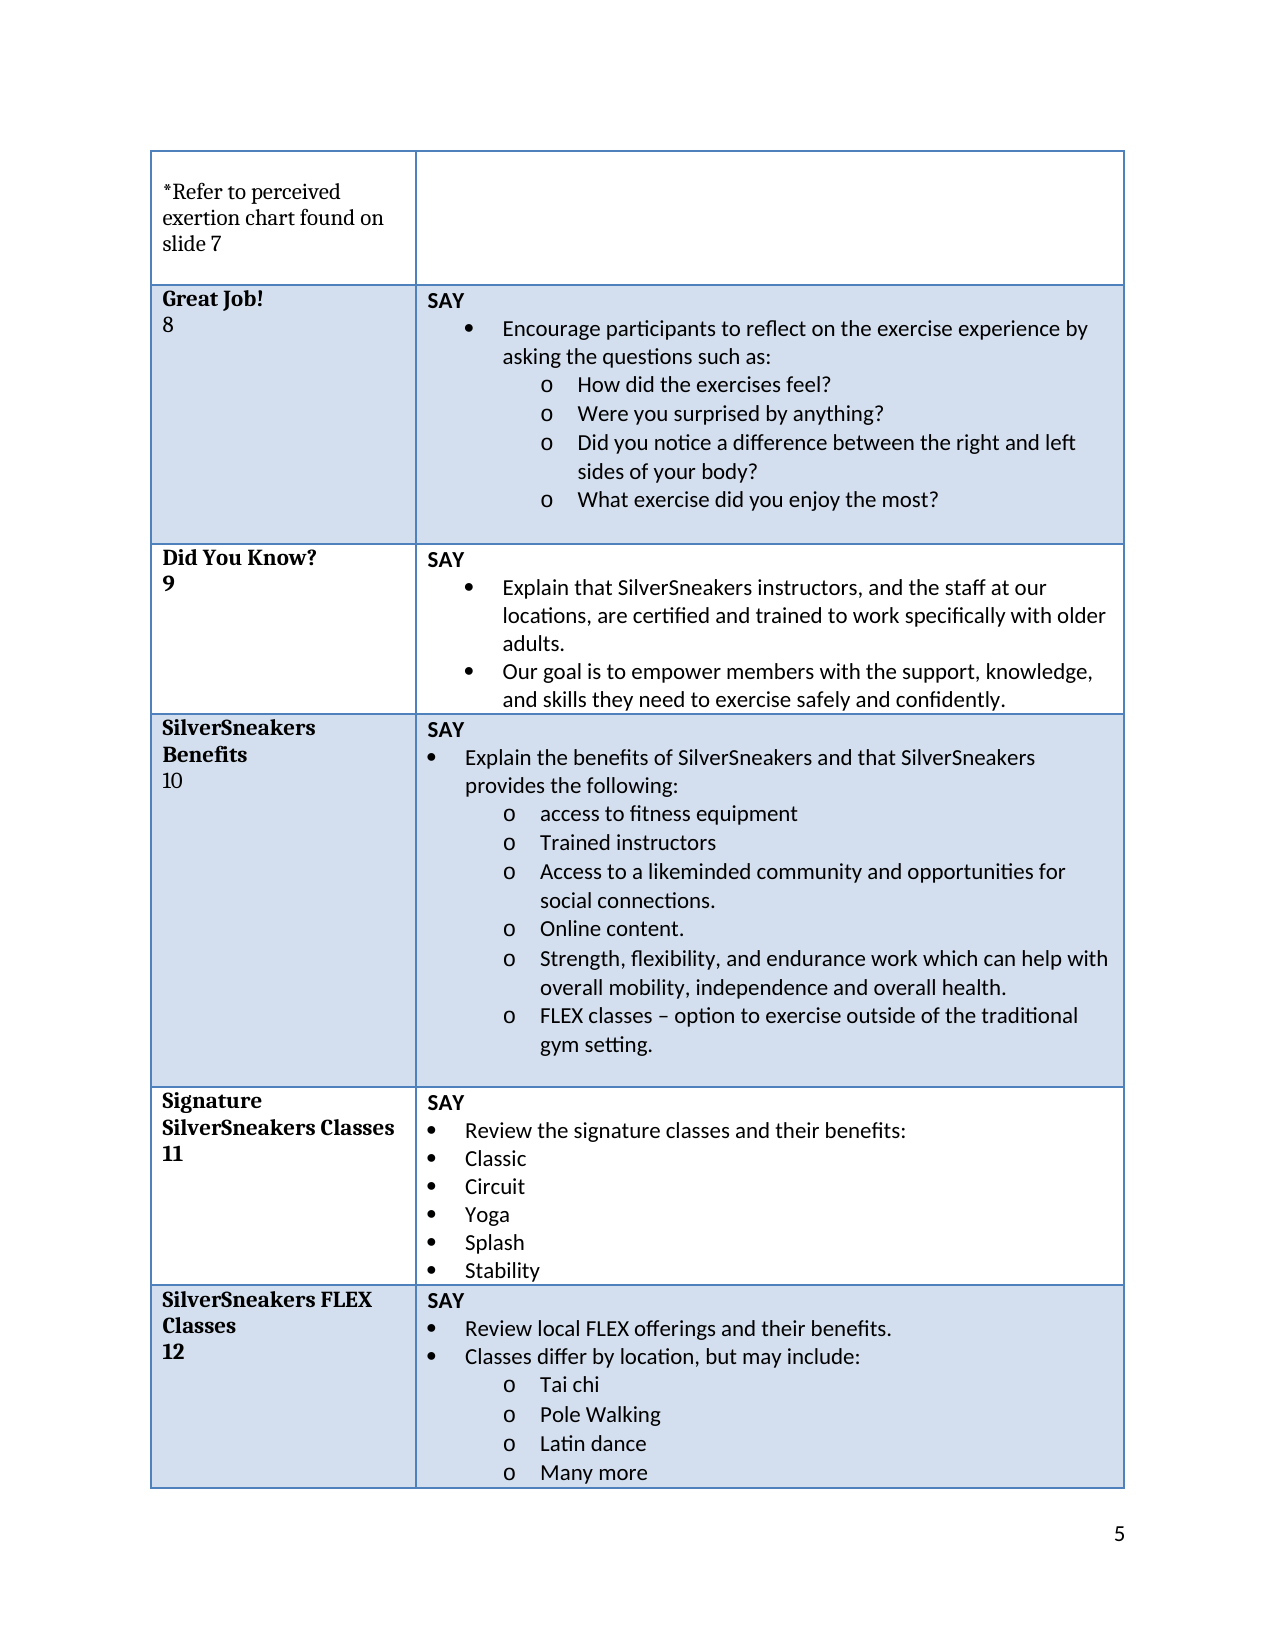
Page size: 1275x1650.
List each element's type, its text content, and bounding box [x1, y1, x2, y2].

table_cell Signature SilverSneakers Classes 11 [152, 1088, 415, 1284]
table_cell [152, 1286, 415, 1487]
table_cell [417, 1286, 1123, 1487]
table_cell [417, 152, 1123, 284]
table_cell SAY Encourage participants to reflect on the exercise experience by asking the questions such as: How did the exercises feel? Were you surprised by anything? Did you notice a difference between the right and left sides of your body? What exercise did you enjoy the most? [417, 286, 1123, 543]
table_cell SAY Explain the benefits of SilverSneakers and that SilverSneakers provides the following: access to fitness equipment Trained instructors Access to a likeminded community and opportunities for social connections. Online content. Strength, flexibility, and endurance work which can help with overall mobility, independence and overall health. FLEX classes – option to exercise outside of the traditional gym setting. [417, 715, 1123, 1086]
table_cell Great Job! 8 [152, 286, 415, 543]
table_cell SilverSneakers Benefits 10 [152, 715, 415, 1086]
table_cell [152, 152, 415, 284]
table_cell SAY Explain that SilverSneakers instructors, and the staff at our locations, are certified and trained to work specifically with older adults. Our goal is to empower members with the support, knowledge, and skills they need to exercise safely and confidently. [417, 545, 1123, 713]
table_cell Did You Know? 9 [152, 545, 415, 713]
table_cell SAY Review the signature classes and their benefits: Classic Circuit Yoga Splash Stability [417, 1088, 1123, 1284]
